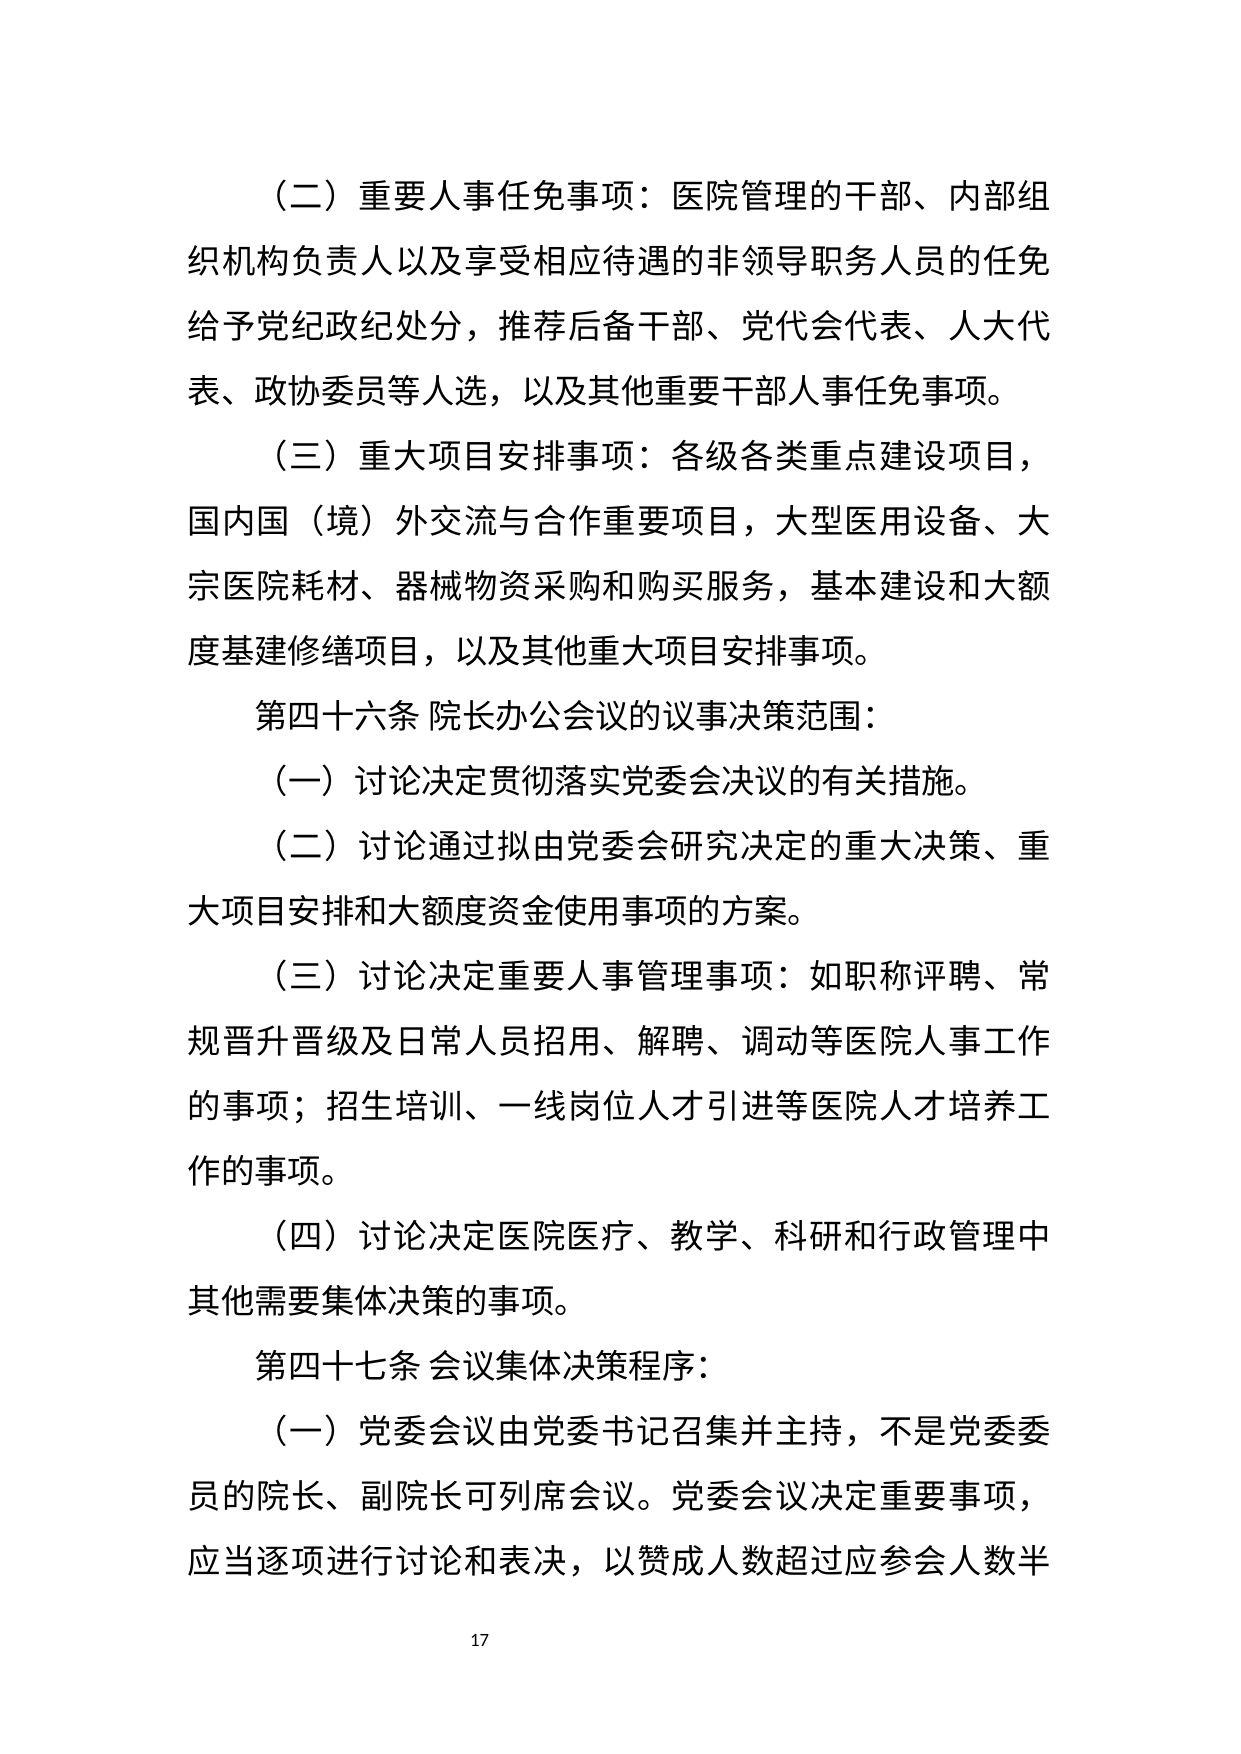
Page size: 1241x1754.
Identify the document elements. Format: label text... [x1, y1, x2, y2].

text （三）讨论决定重要人事管理事项：如职称评聘、常规晋升晋级及日常人员招用、解聘、调动等医院人事工作的事项；招生培训、一线岗位人才引进等医院人才培养工作的事项。 [187, 942, 1053, 1202]
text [187, 1397, 1053, 1592]
text （四）讨论决定医院医疗、教学、科研和行政管理中其他需要集体决策的事项。 [187, 1202, 1053, 1332]
text 第四十七条 会议集体决策程序： [187, 1332, 1053, 1397]
text （二）讨论通过拟由党委会研究决定的重大决策、重大项目安排和大额度资金使用事项的方案。 [187, 812, 1053, 942]
text （三）重大项目安排事项：各级各类重点建设项目，国内国（境）外交流与合作重要项目，大型医用设备、大宗医院耗材、器械物资采购和购买服务，基本建设和大额度基建修缮项目，以及其他重大项目安排事项。 [187, 422, 1053, 682]
text （二）重要人事任免事项：医院管理的干部、内部组织机构负责人以及享受相应待遇的非领导职务人员的任免，给予党纪政纪处分，推荐后备干部、党代会代表、人大代表、政协委员等人选，以及其他重要干部人事任免事项。 [187, 162, 1053, 422]
text 第四十六条 院长办公会议的议事决策范围： [187, 682, 1053, 747]
text （一）讨论决定贯彻落实党委会决议的有关措施。 [187, 747, 1053, 812]
